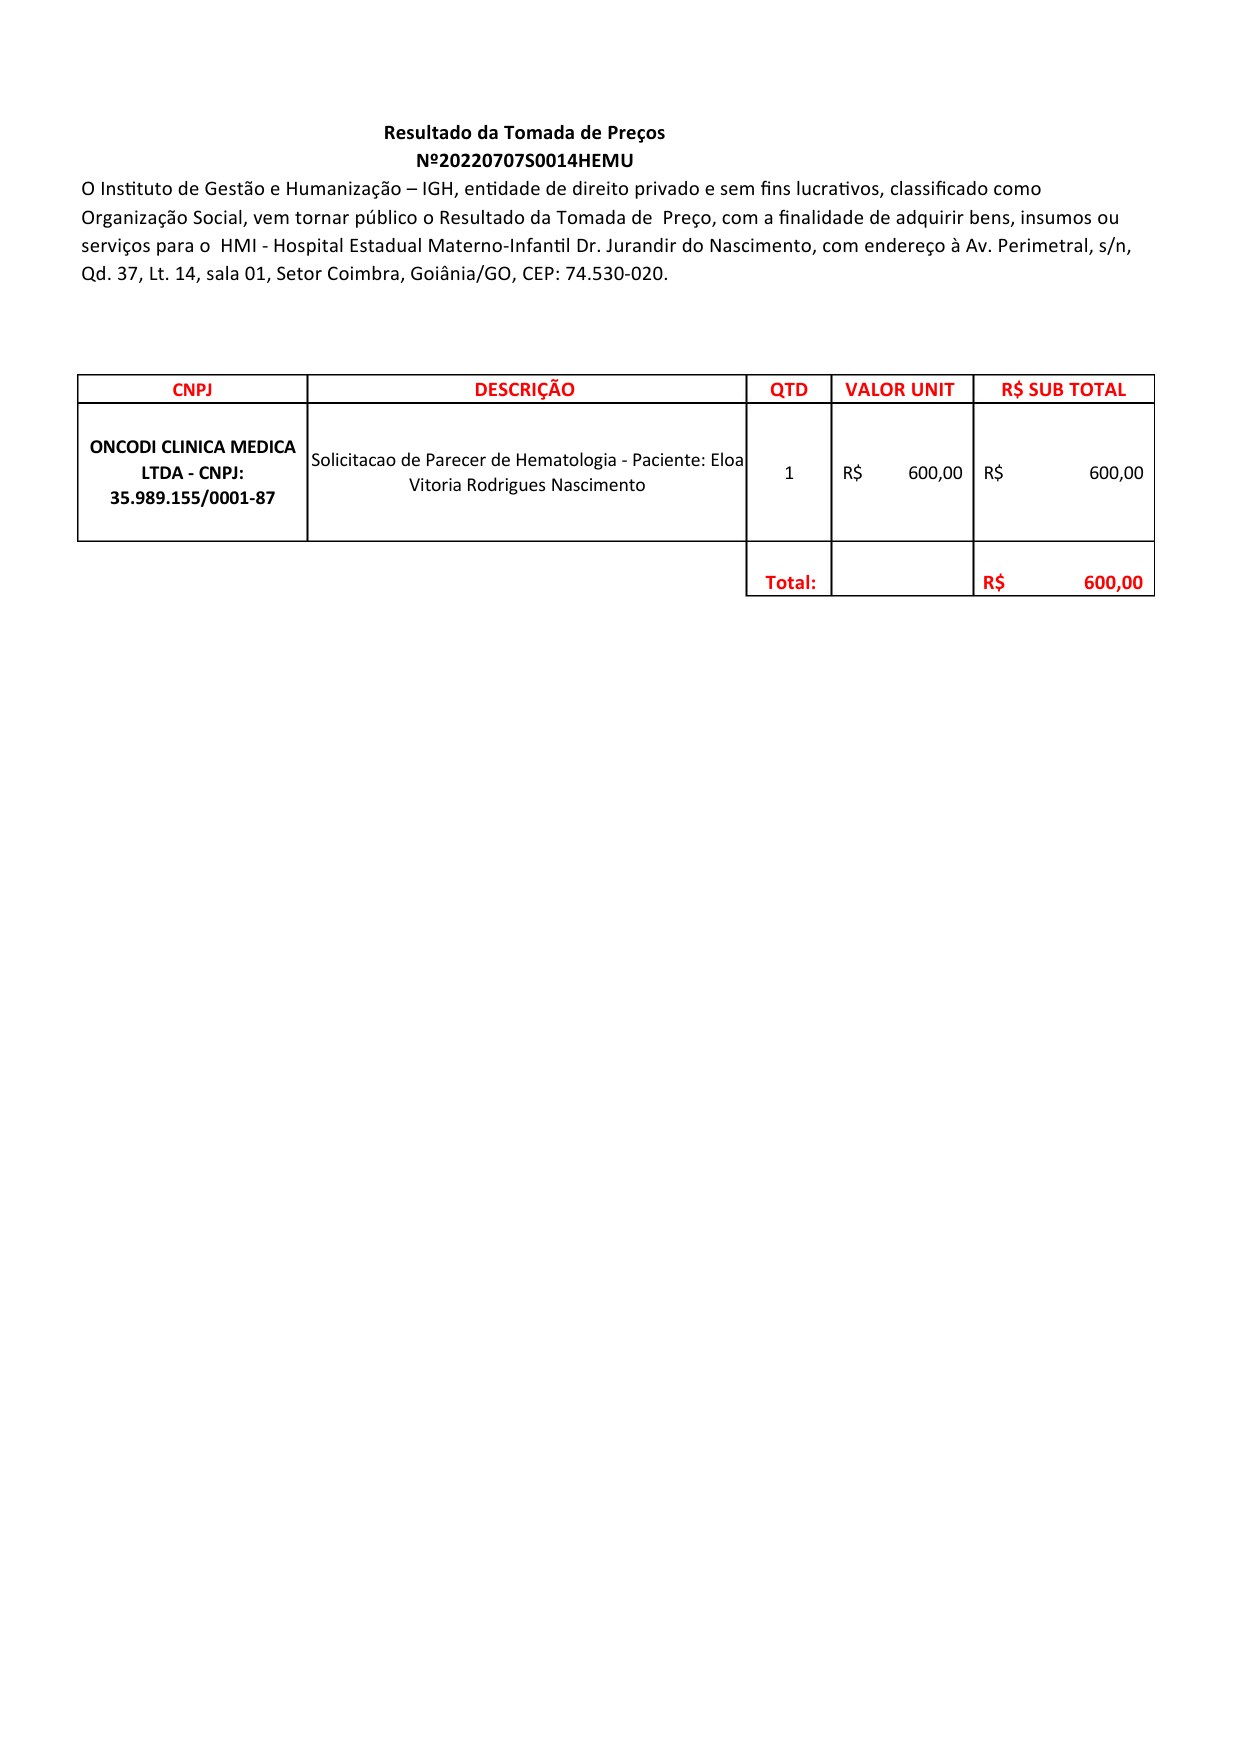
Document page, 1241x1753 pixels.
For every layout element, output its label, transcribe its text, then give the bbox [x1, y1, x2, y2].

text Solicitacao de Parecer de Hematologia - Paciente: Eloa [311, 447, 767, 471]
text CNPJ [172, 377, 237, 401]
picture [74, 371, 1157, 599]
text 5.989.155/0001-87 [120, 486, 299, 509]
text Total: [765, 568, 841, 594]
text Resultado da Tomada de Preços [384, 118, 691, 144]
text VALOR UNIT [845, 376, 979, 402]
text serviços para o HMI - Hospital Estadual Materno-Infantil Dr. Jurandir do Nascimento, com endereço à Av. Perimetral, s/n, [81, 232, 1156, 258]
text R$ [983, 568, 1030, 594]
text QTD [770, 376, 833, 402]
text Vitoria Rodrigues Nascimento [409, 473, 767, 497]
text 1 [784, 460, 819, 484]
text 600,00 [1089, 460, 1169, 484]
text Qd. 37, Lt. 14, sala 01, Setor Coimbra, Goiânia/GO, CEP: 74.530-020. [81, 260, 1156, 286]
text DESCRIÇÃO [474, 376, 601, 402]
text 600,00 R$ [908, 460, 1029, 484]
text ONCODI CLINICA MEDICA [89, 435, 320, 459]
text Organização Social, vem tornar público o Resultado da Tomada de Preço, com a finalidade de adquirir bens, insumos ou [81, 204, 1156, 229]
text O Instituto de Gestão e Humanização – IGH, entidade de direito privado e sem fins lucrativos, classificado como [81, 175, 1156, 201]
text R$ SUB TOTAL [1001, 376, 1151, 402]
text LTDA - CNPJ: [141, 460, 320, 484]
text 600,00 [1084, 568, 1168, 594]
text Nº20220707S0014HEMU [416, 147, 659, 172]
text R$ [842, 460, 888, 484]
